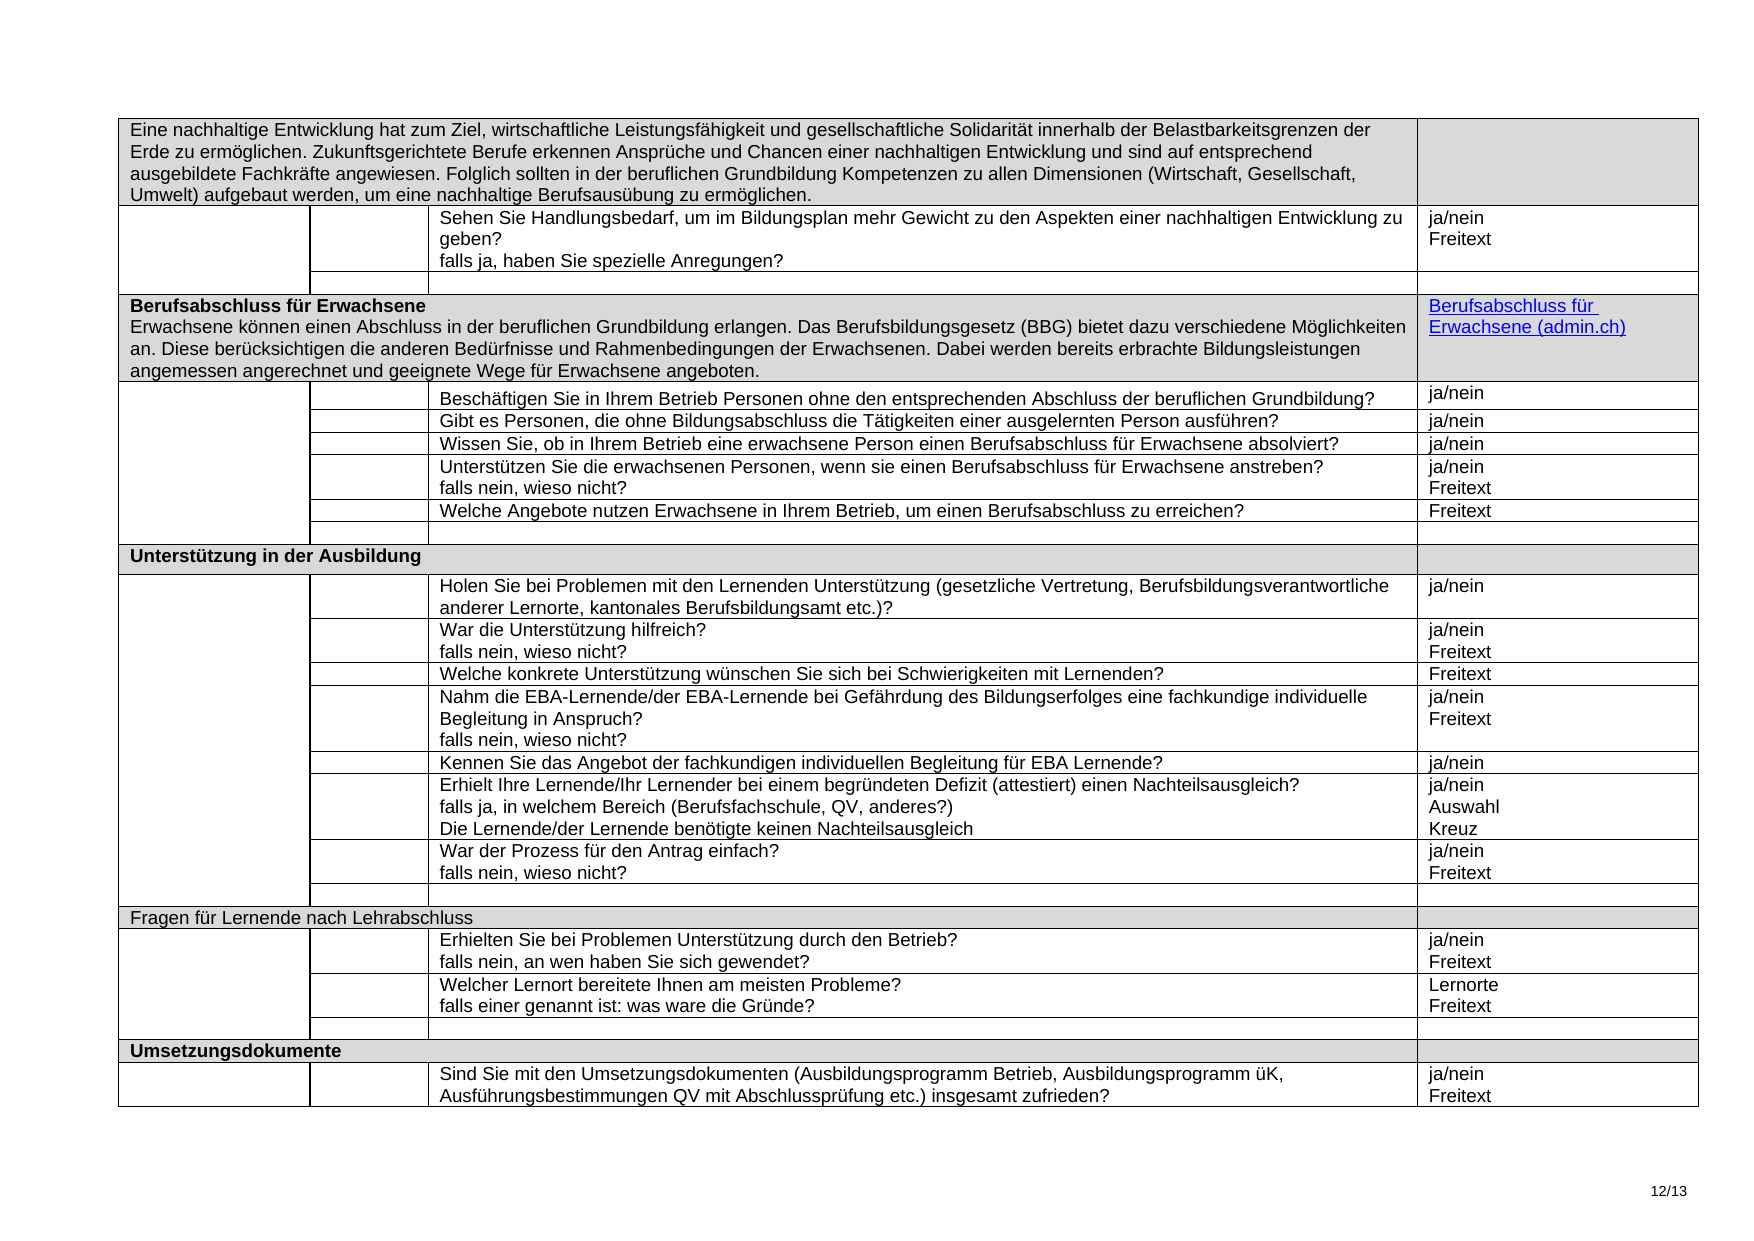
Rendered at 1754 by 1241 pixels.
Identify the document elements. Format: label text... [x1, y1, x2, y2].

table_cell ja/nein Freitext [1418, 619, 1698, 662]
table_cell [1418, 1040, 1698, 1062]
table_cell [311, 410, 428, 432]
table_cell [1418, 1018, 1698, 1039]
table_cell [1418, 119, 1698, 205]
table_cell Beschäftigen Sie in Ihrem Betrieb Personen ohne den entsprechenden Abschluss der beruflichen Grundbildung? [429, 382, 1417, 409]
table_cell [311, 1063, 428, 1106]
table_cell [311, 433, 428, 454]
table_cell ja/nein Auswahl Kreuz [1418, 774, 1698, 839]
table_cell [119, 382, 309, 544]
table_cell Welcher Lernort bereitete Ihnen am meisten Probleme? falls einer genannt ist: was ware die Gründe? [429, 974, 1417, 1017]
table_cell [311, 974, 428, 1017]
table_cell [429, 884, 1417, 906]
table_cell Erhielt Ihre Lernende/Ihr Lernender bei einem begründeten Defizit (attestiert) einen Nachteilsausgleich? falls ja, in welchem Bereich (Berufsfachschule, QV, anderes?) Die Lernende/der Lernende benötigte keinen Nachteilsausgleich [429, 774, 1417, 839]
table_cell Erhielten Sie bei Problemen Unterstützung durch den Betrieb? falls nein, an wen haben Sie sich gewendet? [429, 929, 1417, 972]
table_cell ja/nein Freitext [1418, 929, 1698, 972]
table_cell [311, 840, 428, 883]
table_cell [429, 1063, 1417, 1106]
table_cell ja/nein Freitext [1418, 686, 1698, 751]
table_cell [429, 1018, 1417, 1039]
table_cell Wissen Sie, ob in Ihrem Betrieb eine erwachsene Person einen Berufsabschluss für Erwachsene absolviert? [429, 433, 1417, 454]
table_cell [311, 1018, 428, 1039]
table_cell [311, 686, 428, 751]
table_cell [119, 929, 309, 1039]
table_cell ja/nein [1418, 575, 1698, 618]
table_cell [1418, 884, 1698, 906]
table_cell [1418, 907, 1698, 928]
table_cell Holen Sie bei Problemen mit den Lernenden Unterstützung (gesetzliche Vertretung, Berufsbildungsverantwortliche anderer Lernorte, kantonales Berufsbildungsamt etc.)? [429, 575, 1417, 618]
table_cell Freitext [1418, 663, 1698, 685]
table_cell [311, 884, 428, 906]
table_cell Berufsabschluss für Erwachsene (admin.ch) [1418, 295, 1698, 381]
table_cell [119, 1063, 309, 1106]
table_cell [311, 752, 428, 773]
table_cell ja/nein [1418, 752, 1698, 773]
table_cell [311, 522, 428, 544]
table_cell [1418, 545, 1698, 574]
table_cell Welche Angebote nutzen Erwachsene in Ihrem Betrieb, um einen Berufsabschluss zu erreichen? [429, 500, 1417, 521]
table_cell [311, 929, 428, 972]
table_cell Fragen für Lernende nach Lehrabschluss [119, 907, 1417, 928]
table_cell Umsetzungsdokumente [119, 1040, 1417, 1062]
table_cell [1418, 272, 1698, 294]
table_cell [311, 575, 428, 618]
table_cell Sehen Sie Handlungsbedarf, um im Bildungsplan mehr Gewicht zu den Aspekten einer nachhaltigen Entwicklung zu geben? falls ja, haben Sie spezielle Anregungen? [429, 206, 1417, 271]
table_cell [311, 663, 428, 685]
table_cell War die Unterstützung hilfreich? falls nein, wieso nicht? [429, 619, 1417, 662]
table_cell Freitext [1418, 500, 1698, 521]
table_cell [119, 206, 309, 294]
table_cell Unterstützen Sie die erwachsenen Personen, wenn sie einen Berufsabschluss für Erwachsene anstreben? falls nein, wieso nicht? [429, 455, 1417, 498]
table_cell ja/nein [1418, 433, 1698, 454]
table_cell Berufsabschluss für Erwachsene Erwachsene können einen Abschluss in der beruflichen Grundbildung erlangen. Das Berufsbildungsgesetz (BBG) bietet dazu verschiedene Möglichkeiten an. Diese berücksichtigen die anderen Bedürfnisse und Rahmenbedingungen der Erwachsenen. Dabei werden bereits erbrachte Bildungsleistungen angemessen angerechnet und geeignete Wege für Erwachsene angeboten. [119, 295, 1417, 381]
table_cell Welche konkrete Unterstützung wünschen Sie sich bei Schwierigkeiten mit Lernenden? [429, 663, 1417, 685]
table_cell [429, 522, 1417, 544]
table_cell [119, 575, 309, 906]
table_cell [311, 382, 428, 409]
table_cell ja/nein Freitext [1418, 1063, 1698, 1106]
table_cell Unterstützung in der Ausbildung [119, 545, 1417, 574]
table_cell [1418, 522, 1698, 544]
table_cell ja/nein [1418, 382, 1698, 409]
table_cell Gibt es Personen, die ohne Bildungsabschluss die Tätigkeiten einer ausgelernten Person ausführen? [429, 410, 1417, 432]
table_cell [119, 119, 1417, 205]
table_cell [311, 455, 428, 498]
table_cell [311, 619, 428, 662]
table_cell Lernorte Freitext [1418, 974, 1698, 1017]
table_cell [311, 206, 428, 271]
table_cell [429, 272, 1417, 294]
table_cell ja/nein [1418, 410, 1698, 432]
table_cell [311, 500, 428, 521]
table_cell [311, 272, 428, 294]
table_cell Nahm die EBA-Lernende/der EBA-Lernende bei Gefährdung des Bildungserfolges eine fachkundige individuelle Begleitung in Anspruch? falls nein, wieso nicht? [429, 686, 1417, 751]
table_cell [311, 774, 428, 839]
table_cell War der Prozess für den Antrag einfach? falls nein, wieso nicht? [429, 840, 1417, 883]
table_cell ja/nein Freitext [1418, 455, 1698, 498]
table_cell ja/nein Freitext [1418, 840, 1698, 883]
table_cell Kennen Sie das Angebot der fachkundigen individuellen Begleitung für EBA Lernende? [429, 752, 1417, 773]
table_cell ja/nein Freitext [1418, 206, 1698, 271]
